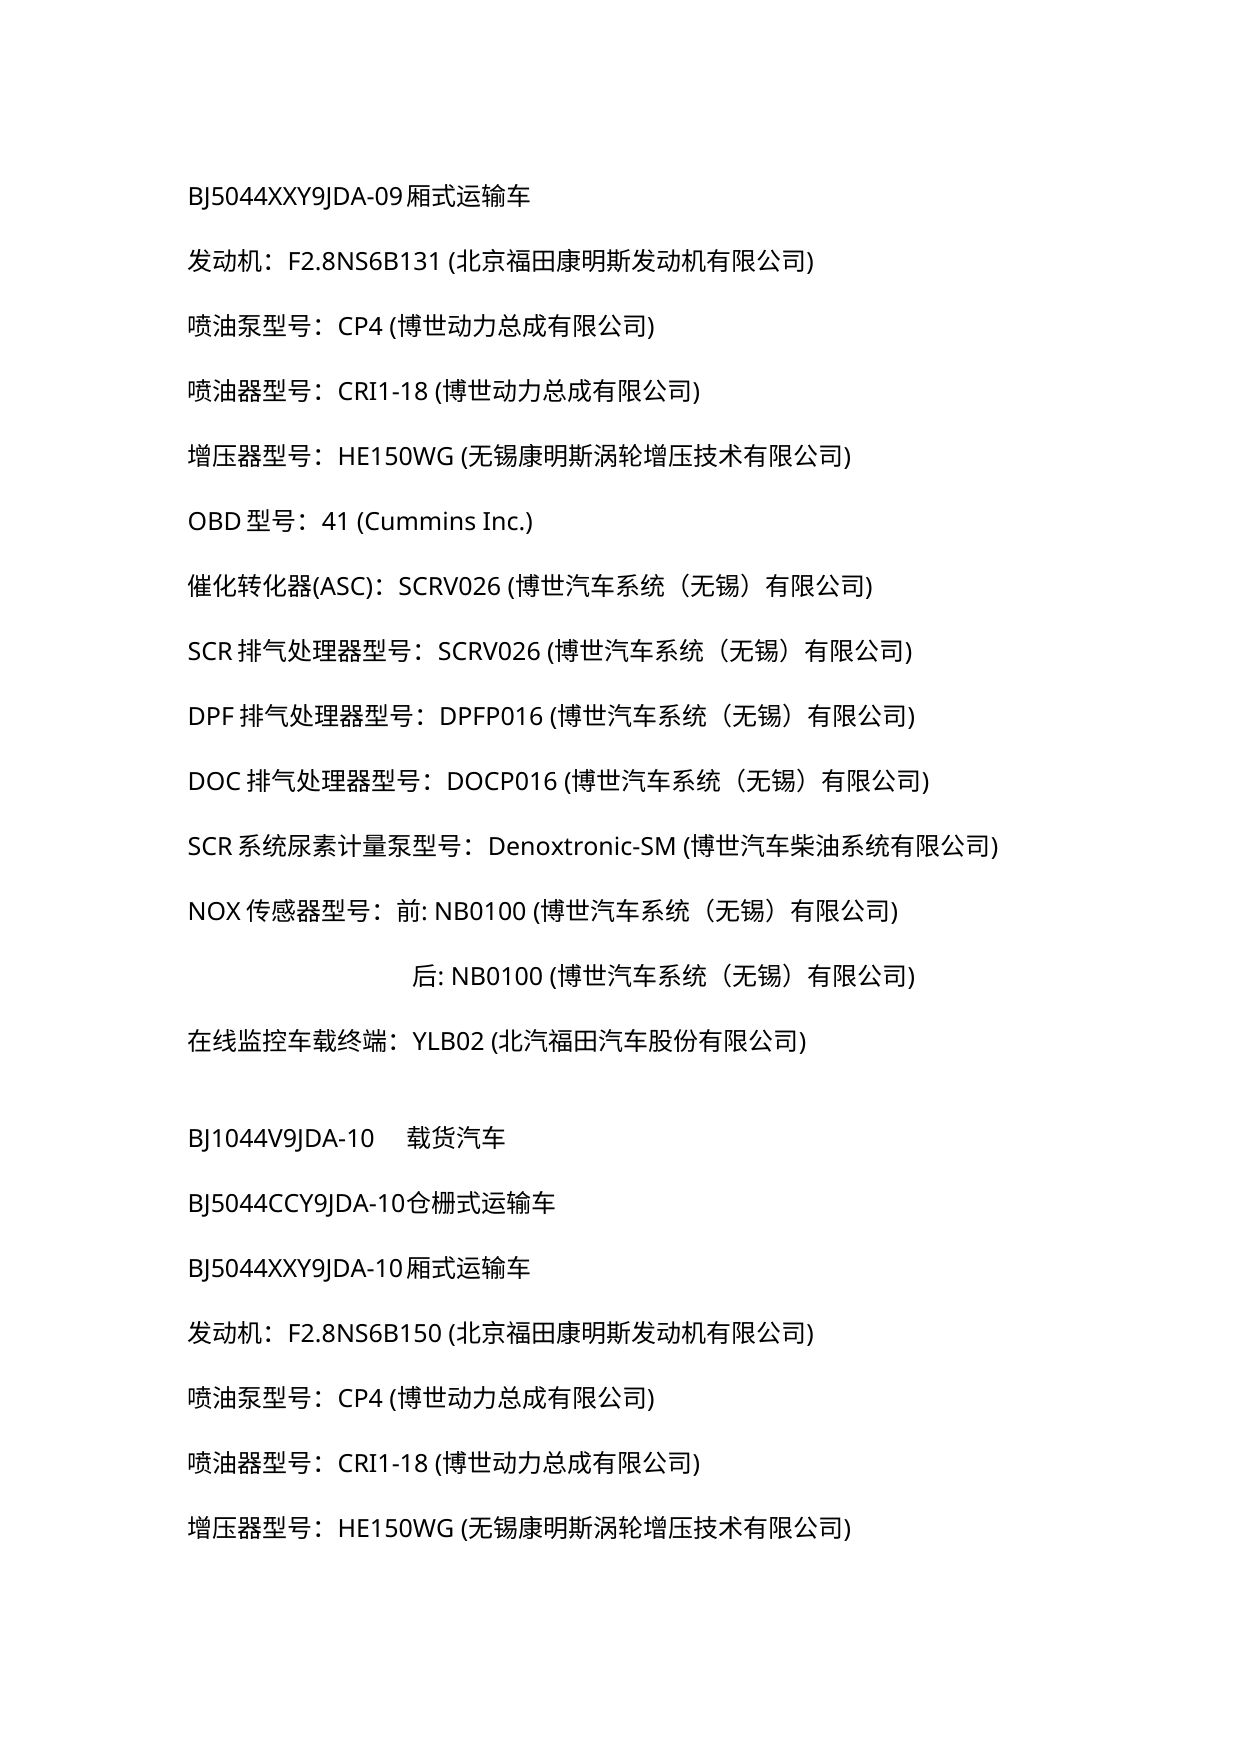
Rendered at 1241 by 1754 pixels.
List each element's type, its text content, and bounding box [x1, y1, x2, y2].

text 喷油泵型号：CP4 (博世动力总成有限公司) [187, 292, 1053, 357]
text SCR系统尿素计量泵型号：Denoxtronic-SM (博世汽车柴油系统有限公司) [187, 812, 1053, 877]
text DOC排气处理器型号：DOCP016 (博世汽车系统（无锡）有限公司) [187, 747, 1053, 812]
text 喷油器型号：CRI1-18 (博世动力总成有限公司) [187, 357, 1053, 422]
text OBD型号：41 (Cummins Inc.) [187, 487, 1053, 552]
text 在线监控车载终端：YLB02 (北汽福田汽车股份有限公司) [187, 1007, 1053, 1072]
text 喷油器型号：CRI1-18 (博世动力总成有限公司) [187, 1429, 1053, 1494]
text SCR排气处理器型号：SCRV026 (博世汽车系统（无锡）有限公司) [187, 617, 1053, 682]
text 催化转化器(ASC)：SCRV026 (博世汽车系统（无锡）有限公司) [187, 552, 1053, 617]
text BJ5044XXY9JDA-10 厢式运输车 [187, 1234, 1053, 1299]
text DPF排气处理器型号：DPFP016 (博世汽车系统（无锡）有限公司) [187, 682, 1053, 747]
text NOX传感器型号：前: NB0100 (博世汽车系统（无锡）有限公司) [187, 877, 1053, 942]
text 喷油泵型号：CP4 (博世动力总成有限公司) [187, 1364, 1053, 1429]
text BJ5044CCY9JDA-10 仓栅式运输车 [187, 1169, 1053, 1234]
text 发动机：F2.8NS6B131 (北京福田康明斯发动机有限公司) [187, 227, 1053, 292]
text BJ5044XXY9JDA-09 厢式运输车 [187, 162, 1053, 227]
text 后: NB0100 (博世汽车系统（无锡）有限公司) [187, 942, 1053, 1007]
text 发动机：F2.8NS6B150 (北京福田康明斯发动机有限公司) [187, 1299, 1053, 1364]
text 增压器型号：HE150WG (无锡康明斯涡轮增压技术有限公司) [187, 422, 1053, 487]
text 增压器型号：HE150WG (无锡康明斯涡轮增压技术有限公司) [187, 1494, 1053, 1559]
text BJ1044V9JDA-10 载货汽车 [187, 1104, 1053, 1169]
